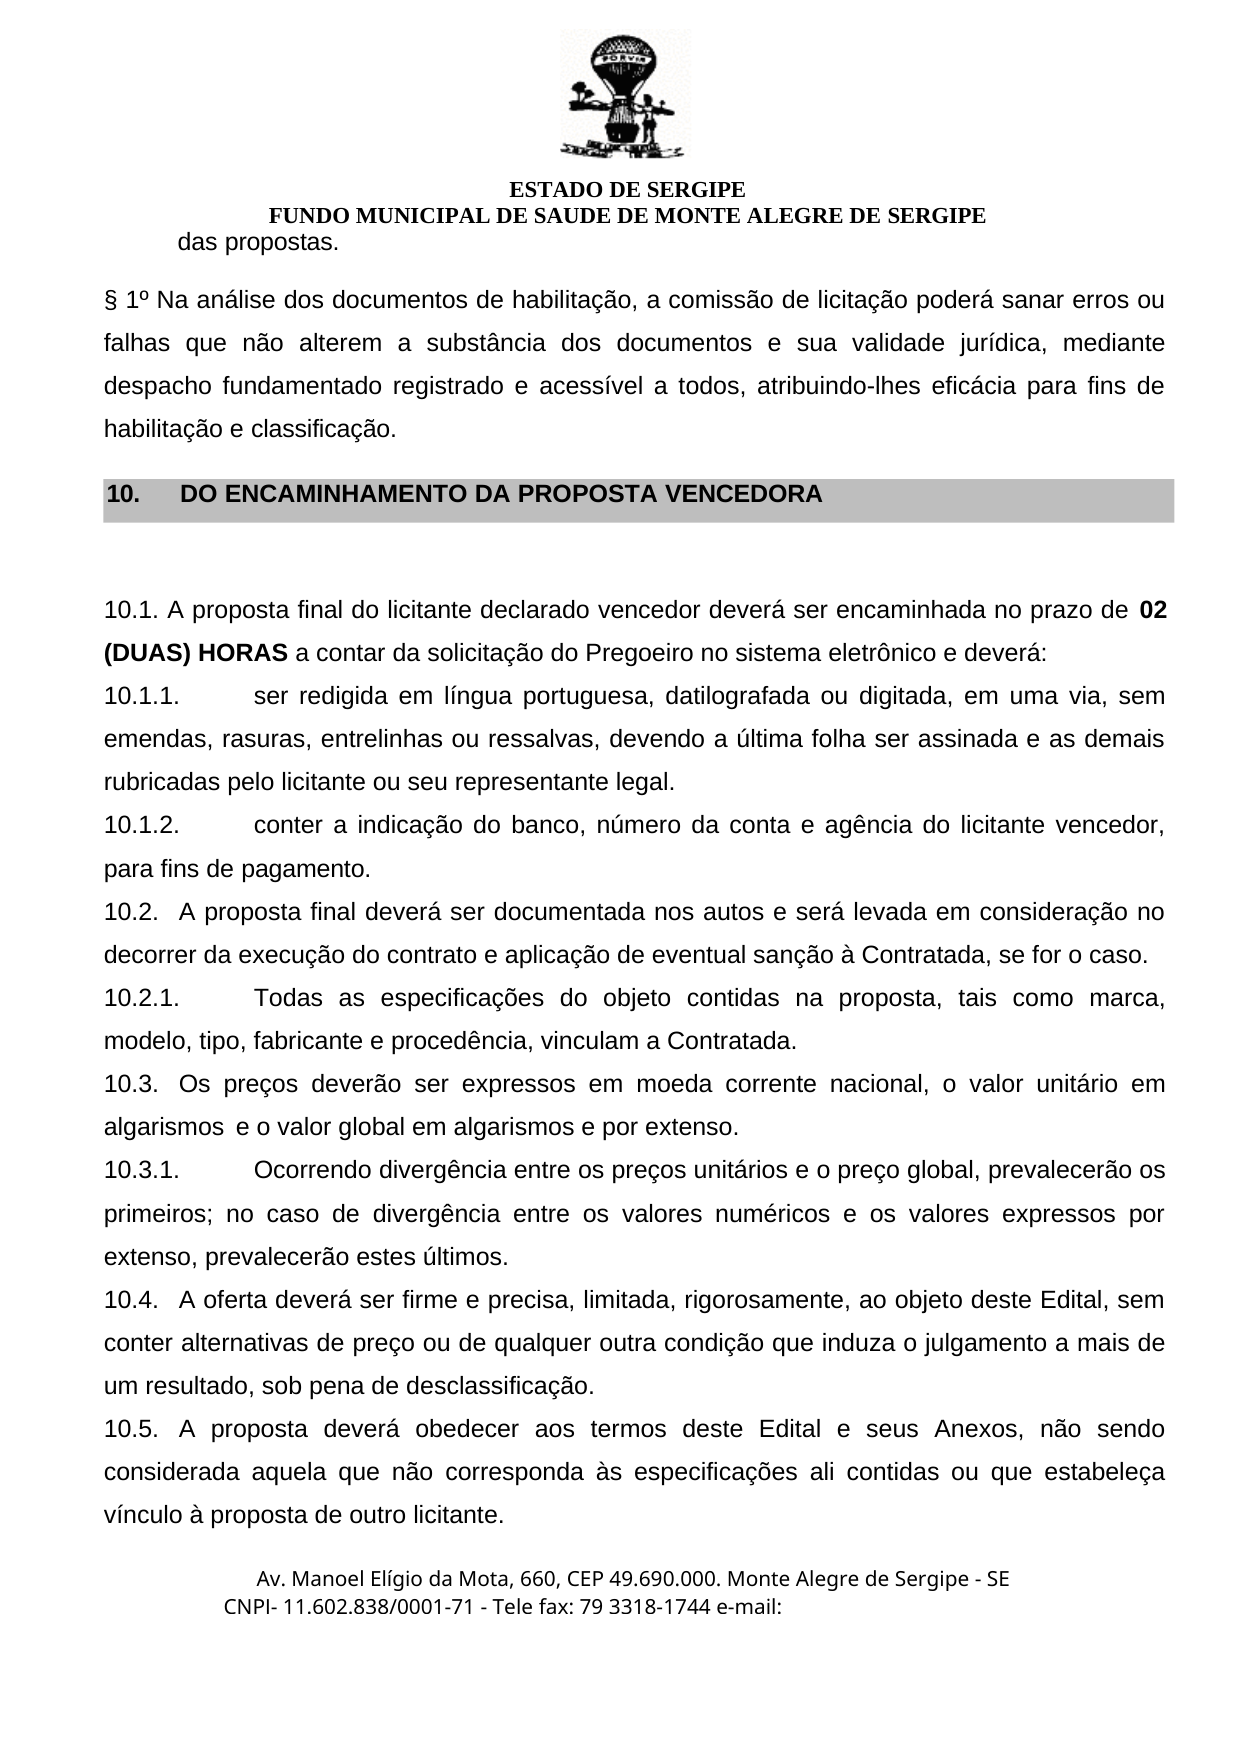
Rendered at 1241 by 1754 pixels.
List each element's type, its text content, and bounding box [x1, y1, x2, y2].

list A oferta deverá ser firme e precisa, limitada, rigorosamente, ao objeto deste Edital, sem conter alternativas de preço ou de qualquer outra condição que induza o julgamento a mais de um resultado, sob pena de desclassificação. [103, 1285, 1167, 1400]
list ser redigida em língua portuguesa, datilografada ou digitada, em uma via, sem emendas, rasuras, entrelinhas ou ressalvas, devendo a última folha ser assinada e as demais rubricadas pelo licitante ou seu representante legal. [103, 681, 1167, 796]
list Todas as especificações do objeto contidas na proposta, tais como marca, modelo, tipo, fabricante e procedência, vinculam a Contratada. [103, 983, 1167, 1055]
list Os preços deverão ser expressos em moeda corrente nacional, o valor unitário em algarismos e o valor global em algarismos e por extenso. [103, 1069, 1167, 1141]
list A proposta final deverá ser documentada nos autos e será levada em consideração no decorrer da execução do contrato e aplicação de eventual sanção à Contratada, se for o caso. [103, 897, 1167, 969]
list A proposta deverá obedecer aos termos deste Edital e seus Anexos, não sendo considerada aquela que não corresponda às especificações ali contidas ou que estabeleça vínculo à proposta de outro licitante. [103, 1414, 1167, 1529]
text II - atualização de documentos cuja validade tenha expirado após a data de recebimento das propostas. [177, 227, 1167, 256]
list Ocorrendo divergência entre os preços unitários e o preço global, prevalecerão os primeiros; no caso de divergência entre os valores numéricos e os valores expressos por extenso, prevalecerão estes últimos. [103, 1156, 1167, 1271]
list conter a indicação do banco, número da conta e agência do licitante vencedor, para fins de pagamento. [103, 811, 1167, 882]
picture [560, 29, 692, 172]
text § 1º Na análise dos documentos de habilitação, a comissão de licitação poderá sanar erros ou falhas que não alterem a substância dos documentos e sua validade jurídica, mediante despacho fundamentado registrado e acessível a todos, atribuindo-lhes eficácia para fins de habilitação e classificação. [103, 284, 1167, 443]
list 10.1. A proposta final do licitante declarado vencedor deverá ser encaminhada no prazo de 02 (DUAS) HORAS a contar da solicitação do Pregoeiro no sistema eletrônico e deverá: [103, 595, 1167, 667]
